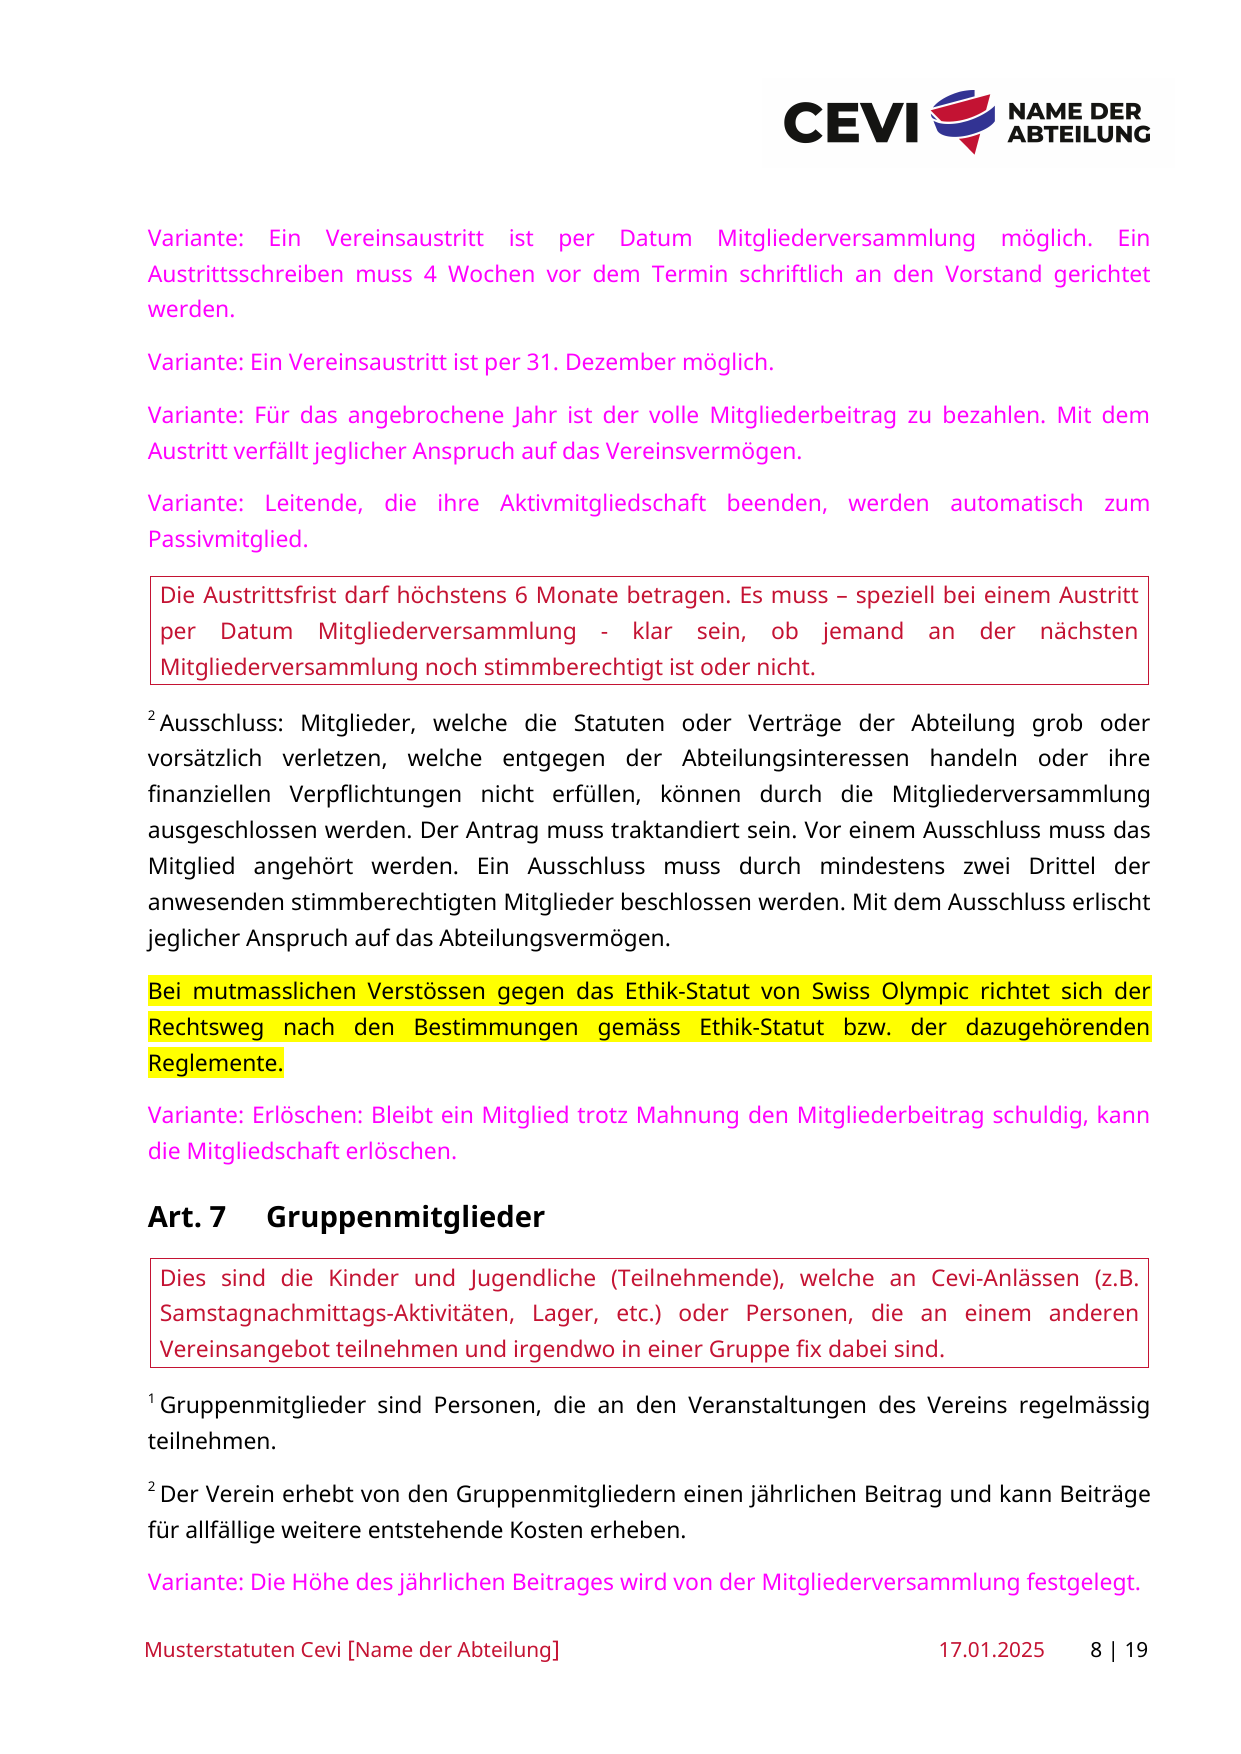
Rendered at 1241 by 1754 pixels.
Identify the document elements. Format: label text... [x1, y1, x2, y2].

list Gruppenmitglieder sind Personen, die an den Veranstaltungen des Vereins regelmässig teilnehmen. [148, 1389, 1152, 1456]
text Variante: Erlöschen: Bleibt ein Mitglied trotz Mahnung den Mitgliederbeitrag schuldig, kann die Mitgliedschaft erlöschen. [148, 1099, 1152, 1166]
text Variante: Ein Vereinsaustritt ist per 31. Dezember möglich. [148, 346, 1152, 377]
text Variante: Die Höhe des jährlichen Beitrages wird von der Mitgliederversammlung festgelegt. [148, 1566, 1152, 1597]
text Bei mutmasslichen Verstössen gegen das Ethik-Statut von Swiss Olympic richtet sich der Rechtsweg nach den Bestimmungen gemäss Ethik-Statut bzw. der dazugehörenden Reglemente. [148, 1042, 1152, 1078]
text Variante: Leitende, die ihre Aktivmitgliedschaft beenden, werden automatisch zum Passivmitglied. [148, 487, 1152, 554]
list Der Verein erhebt von den Gruppenmitgliedern einen jährlichen Beitrag und kann Beiträge für allfällige weitere entstehende Kosten erheben. [148, 1478, 1152, 1545]
text Variante: Ein Vereinsaustritt ist per Datum Mitgliederversammlung möglich. Ein Austrittsschreiben muss 4 Wochen vor dem Termin schriftlich an den Vorstand gerichtet werden. [148, 222, 1152, 325]
text Dies sind die Kinder und Jugendliche (Teilnehmende), welche an Cevi-Anlässen (z.B. Samstagnachmittags-Aktivitäten, Lager, etc.) oder Personen, die an einem anderen Vereinsangebot teilnehmen und irgendwo in einer Gruppe fix dabei sind. [151, 1259, 1148, 1367]
list Ausschluss: Mitglieder, welche die Statuten oder Verträge der Abteilung grob oder vorsätzlich verletzen, welche entgegen der Abteilungsinteressen handeln oder ihre finanziellen Verpflichtungen nicht erfüllen, können durch die Mitgliederversammlung ausgeschlossen werden. Der Antrag muss traktandiert sein. Vor einem Ausschluss muss das Mitglied angehört werden. Ein Ausschluss muss durch mindestens zwei Drittel der anwesenden stimmberechtigten Mitglieder beschlossen werden. Mit dem Ausschluss erlischt jeglicher Anspruch auf das Abteilungsvermögen. [148, 706, 1152, 953]
text Variante: Für das angebrochene Jahr ist der volle Mitgliederbeitrag zu bezahlen. Mit dem Austritt verfällt jeglicher Anspruch auf das Vereinsvermögen. [148, 399, 1152, 466]
text Die Austrittsfrist darf höchstens 6 Monate betragen. Es muss – speziell bei einem Austritt per Datum Mitgliederversammlung - klar sein, ob jemand an der nächsten Mitgliederversammlung noch stimmberechtigt ist oder nicht. [151, 577, 1148, 684]
list Gruppenmitglieder [148, 1196, 1152, 1236]
picture [761, 78, 1176, 168]
